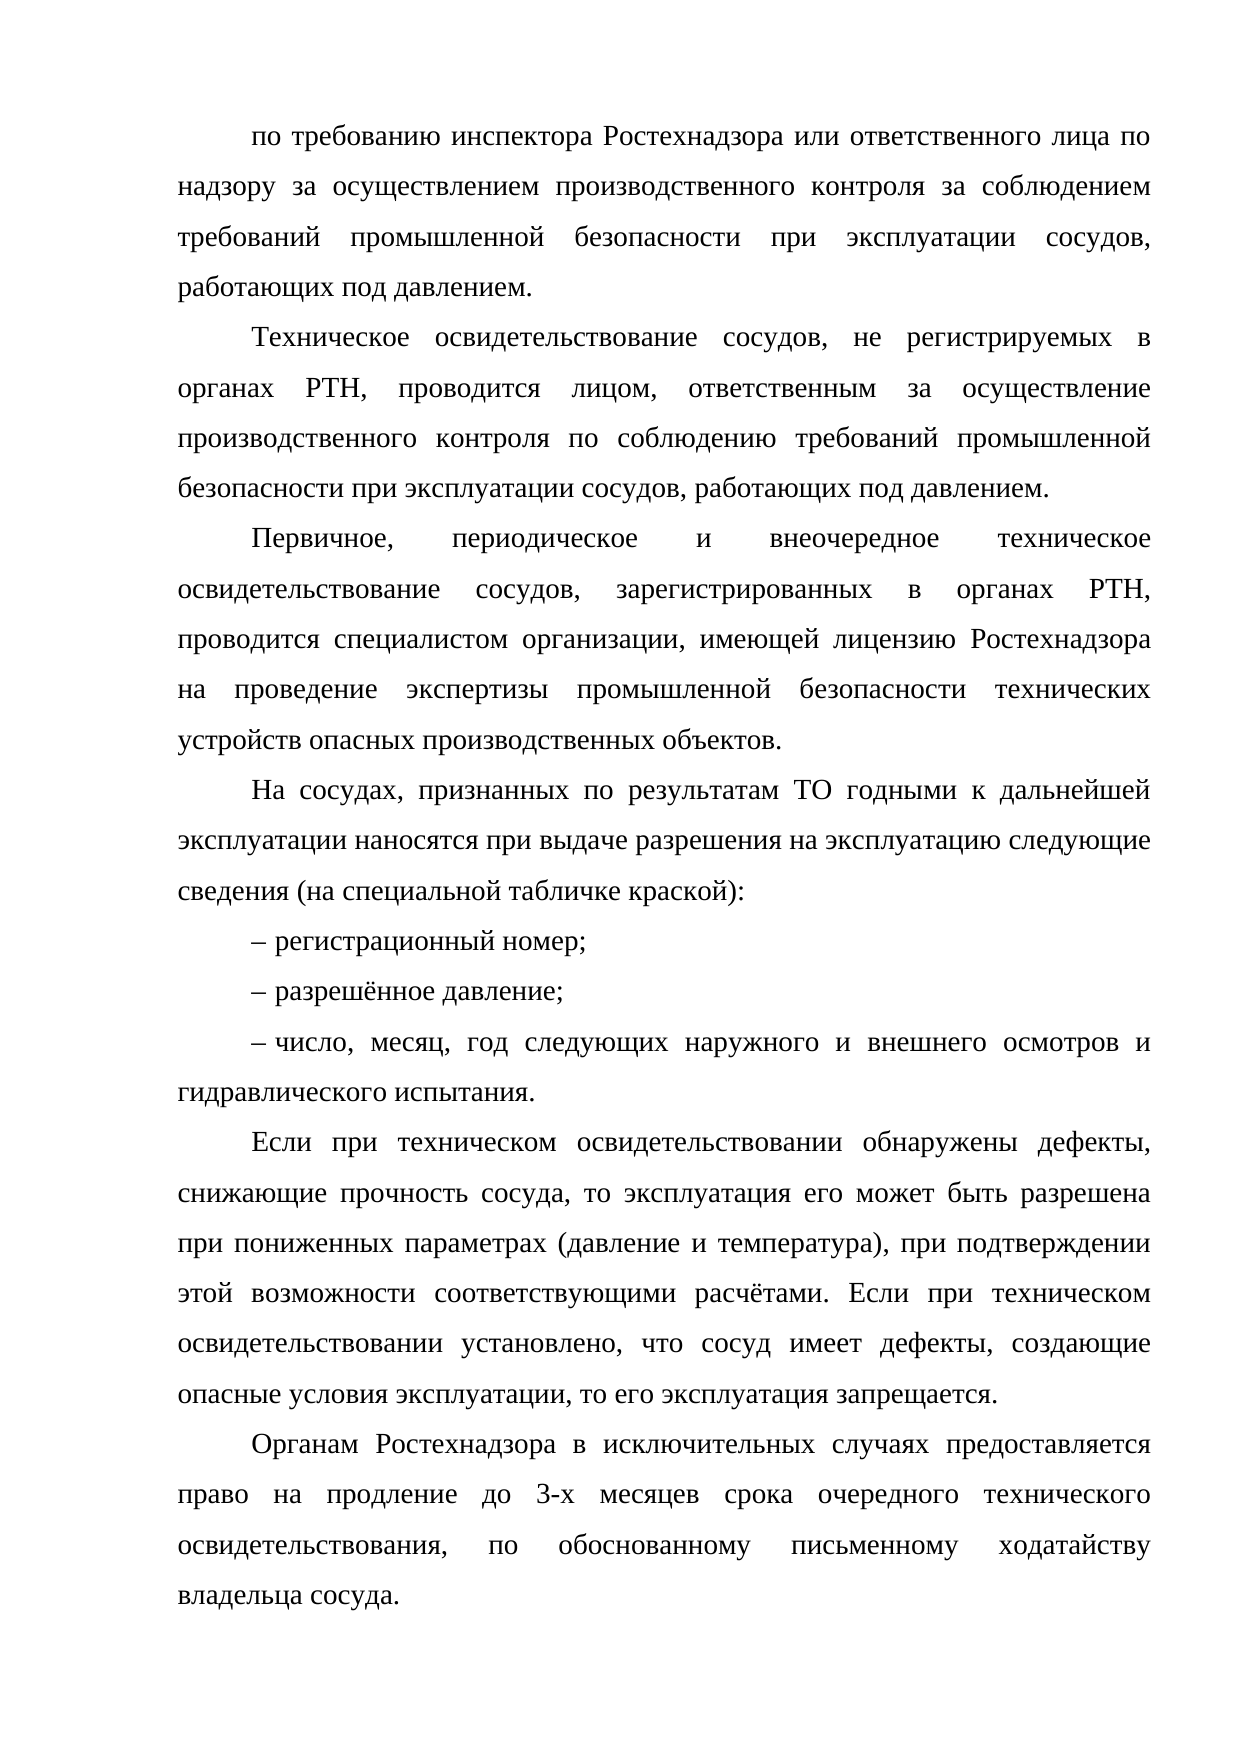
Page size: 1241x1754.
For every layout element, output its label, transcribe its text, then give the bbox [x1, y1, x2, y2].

text Первичное, периодическое и внеочередное техническое освидетельствование сосудов, зарегистрированных в органах РТН, проводится специалистом организации, имеющей лицензию Ростехнадзора на проведение экспертизы промышленной безопасности технических устройств опасных производственных объектов. [177, 521, 1152, 755]
list разрешённое давление; [177, 973, 1152, 1007]
text Органам Ростехнадзора в исключительных случаях предоставляется право на продление до 3-х месяцев срока очередного технического освидетельствования, по обоснованному письменному ходатайству владельца сосуда. [177, 1426, 1152, 1611]
list регистрационный номер; [177, 923, 1152, 957]
text На сосудах, признанных по результатам ТО годными к дальнейшей эксплуатации наносятся при выдаче разрешения на эксплуатацию следующие сведения (на специальной табличке краской): [177, 772, 1152, 906]
text Если при техническом освидетельствовании обнаружены дефекты, снижающие прочность сосуда, то эксплуатация его может быть разрешена при пониженных параметрах (давление и температура), при подтверждении этой возможности соответствующими расчётами. Если при техническом освидетельствовании установлено, что сосуд имеет дефекты, создающие опасные условия эксплуатации, то его эксплуатация запрещается. [177, 1124, 1152, 1409]
text Техническое освидетельствование сосудов, не регистрируемых в органах РТН, проводится лицом, ответственным за осуществление производственного контроля по соблюдению требований промышленной безопасности при эксплуатации сосудов, работающих под давлением. [177, 319, 1152, 504]
text по требованию инспектора Ростехнадзора или ответственного лица по надзору за осуществлением производственного контроля за соблюдением требований промышленной безопасности при эксплуатации сосудов, работающих под давлением. [177, 118, 1152, 303]
list число, месяц, год следующих наружного и внешнего осмотров и гидравлического испытания. [177, 1024, 1152, 1108]
